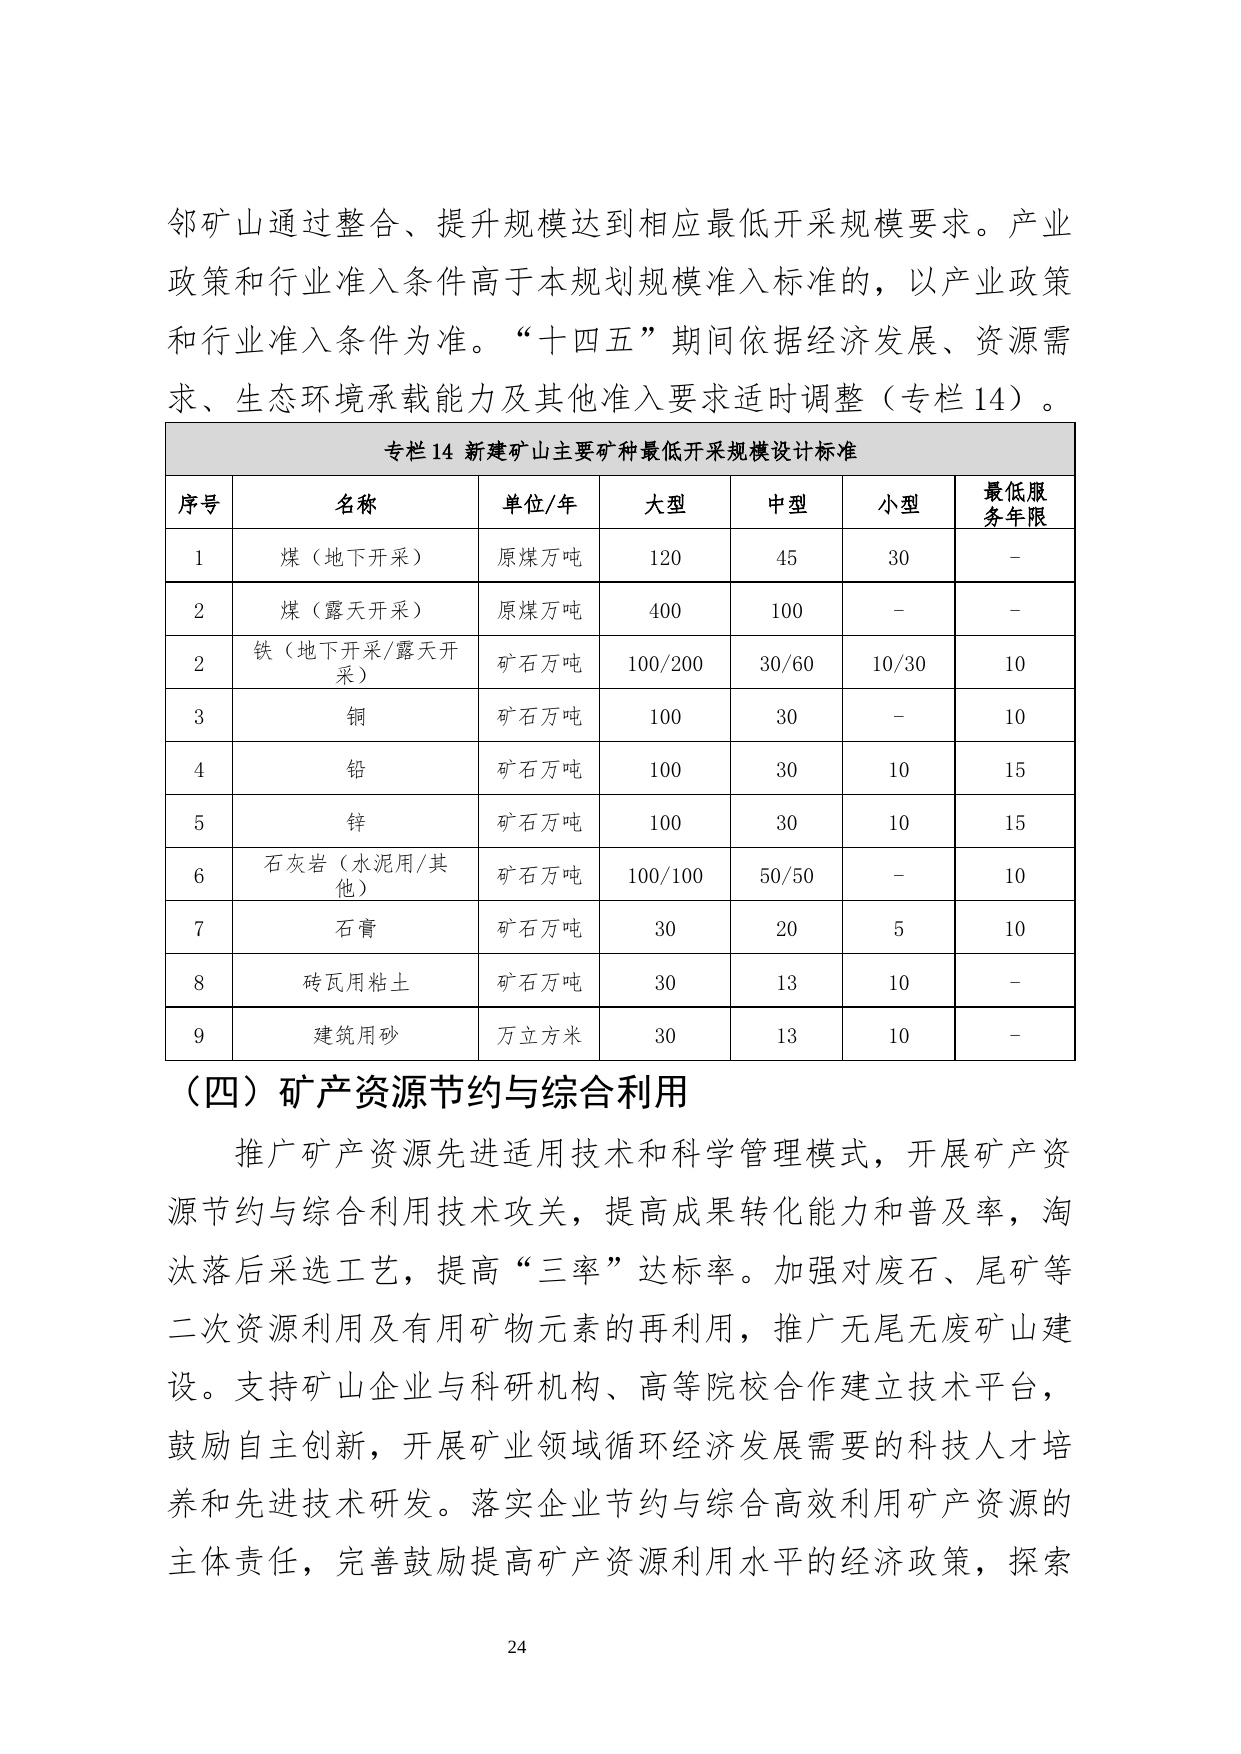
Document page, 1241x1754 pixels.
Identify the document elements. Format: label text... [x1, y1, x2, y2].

table_cell 煤（地下开采） [233, 529, 478, 581]
table_cell 10/30 [843, 636, 954, 688]
table_cell 30 [843, 529, 954, 581]
table_header 专栏14 新建矿山主要矿种最低开采规模设计标准 [166, 423, 1074, 475]
table_cell 原煤万吨 [479, 529, 599, 581]
table_cell - [843, 689, 954, 741]
table_cell 名称 [233, 476, 478, 528]
table_cell 铅 [233, 742, 478, 794]
table_cell 原煤万吨 [479, 583, 599, 634]
table_cell 建筑用砂 [233, 1008, 478, 1059]
table_cell 9 [166, 1008, 232, 1059]
table_cell 序号 [166, 476, 232, 528]
table_cell 15 [956, 742, 1074, 794]
table_cell - [956, 1008, 1074, 1059]
table_cell 石膏 [233, 901, 478, 953]
table_cell 30 [731, 795, 842, 847]
table_cell 30 [600, 1008, 730, 1059]
table_cell - [843, 848, 954, 900]
table_cell 10 [956, 636, 1074, 688]
table_cell 矿石万吨 [479, 848, 599, 900]
table_cell 10 [843, 742, 954, 794]
table_cell 铁（地下开采/露天开采） [233, 636, 478, 688]
table_cell 10 [843, 795, 954, 847]
table_cell 4 [166, 742, 232, 794]
table_cell 矿石万吨 [479, 636, 599, 688]
table_cell 万立方米 [479, 1008, 599, 1059]
table_cell 100 [600, 795, 730, 847]
table_cell - [956, 583, 1074, 634]
table_cell 矿石万吨 [479, 689, 599, 741]
table_cell 50/50 [731, 848, 842, 900]
table_cell 矿石万吨 [479, 742, 599, 794]
table_cell 煤（露天开采） [233, 583, 478, 634]
table_cell 100 [600, 689, 730, 741]
table_cell 10 [843, 1008, 954, 1059]
table_cell 5 [166, 795, 232, 847]
table_cell 2 [166, 636, 232, 688]
table_cell 20 [731, 901, 842, 953]
table_cell 大型 [600, 476, 730, 528]
table_cell 100/100 [600, 848, 730, 900]
table_cell 30 [731, 742, 842, 794]
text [165, 189, 1075, 422]
table_cell 30 [731, 689, 842, 741]
table_cell 锌 [233, 795, 478, 847]
table_cell 120 [600, 529, 730, 581]
table_cell 矿石万吨 [479, 901, 599, 953]
table_cell 30 [600, 901, 730, 953]
table_cell - [843, 583, 954, 634]
table_cell 100/200 [600, 636, 730, 688]
table_cell 6 [166, 848, 232, 900]
table_cell 单位/年 [479, 476, 599, 528]
table_cell 石灰岩（水泥用/其他） [233, 848, 478, 900]
table_cell 矿石万吨 [479, 954, 599, 1006]
subtitle （四）矿产资源节约与综合利用 [165, 1061, 1075, 1119]
table_cell 2 [166, 583, 232, 634]
table_cell 15 [956, 795, 1074, 847]
table_cell 矿石万吨 [479, 795, 599, 847]
table_cell 400 [600, 583, 730, 634]
table_cell 13 [731, 1008, 842, 1059]
table_cell 45 [731, 529, 842, 581]
table_cell 中型 [731, 476, 842, 528]
table_cell 10 [956, 901, 1074, 953]
table_cell 100 [731, 583, 842, 634]
table_cell 8 [166, 954, 232, 1006]
table_cell - [956, 954, 1074, 1006]
table_cell 13 [731, 954, 842, 1006]
table_cell 砖瓦用粘土 [233, 954, 478, 1006]
table_cell 1 [166, 529, 232, 581]
table_cell 10 [956, 848, 1074, 900]
table_cell - [956, 529, 1074, 581]
table_cell 10 [956, 689, 1074, 741]
table_cell 30 [600, 954, 730, 1006]
table_cell 5 [843, 901, 954, 953]
table_cell 30/60 [731, 636, 842, 688]
table_cell 最低服 务年限 [956, 476, 1074, 528]
table_cell 小型 [843, 476, 954, 528]
table_cell 铜 [233, 689, 478, 741]
table_cell 3 [166, 689, 232, 741]
table_cell 7 [166, 901, 232, 953]
table_cell 10 [843, 954, 954, 1006]
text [165, 1119, 1075, 1586]
table_cell 100 [600, 742, 730, 794]
